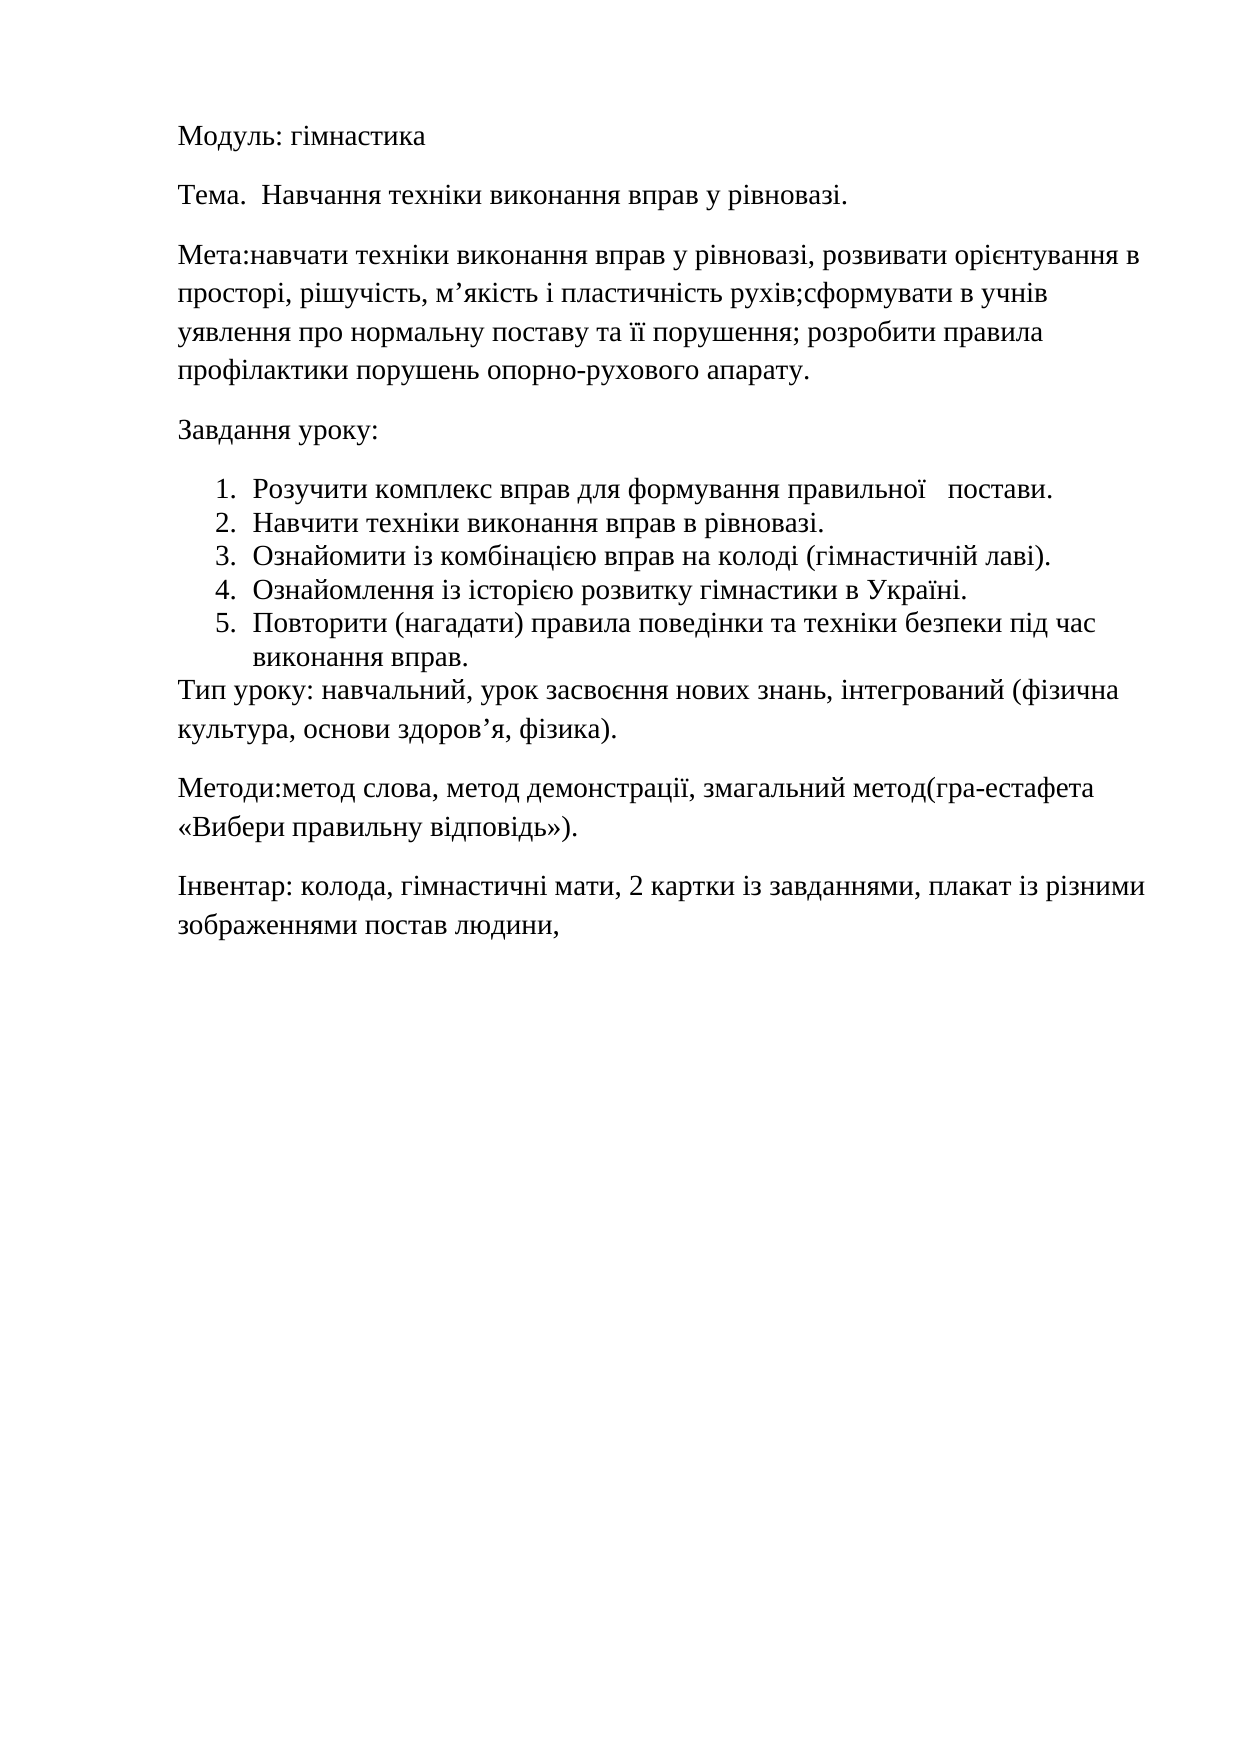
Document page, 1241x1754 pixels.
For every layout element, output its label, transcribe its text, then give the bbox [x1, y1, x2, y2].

text Тип уроку: навчальний, урок засвоєння нових знань, інтегрований (фізична культура, основи здоров’я, фізика). [177, 672, 1152, 744]
text Мета:навчати техніки виконання вправ у рівновазі, розвивати орієнтування в просторі, рішучість, м’якість і пластичність рухів;сформувати в учнів уявлення про нормальну поставу та її порушення; розробити правила профілактики порушень опорно-рухового апарату. [177, 237, 1152, 386]
list Розучити комплекс вправ для формування правильної постави. [215, 471, 1152, 505]
list Навчити техніки виконання вправ в рівновазі. [215, 505, 1152, 538]
text Методи:метод слова, метод демонстрації, змагальний метод(гра-естафета «Вибери правильну відповідь»). [177, 770, 1152, 842]
text Завдання уроку: [177, 412, 1152, 445]
list Повторити (нагадати) правила поведінки та техніки безпеки під час виконання вправ. [215, 605, 1152, 672]
text Інвентар: колода, гімнастичні мати, 2 картки із завданнями, плакат із різними зображеннями постав людини, [177, 868, 1152, 940]
text Тема. Навчання техніки виконання вправ у рівновазі. [177, 177, 1152, 211]
list Ознайомлення із історією розвитку гімнастики в Україні. [215, 572, 1152, 605]
text Модуль: гімнастика [177, 118, 1152, 152]
list Ознайомити із комбінацією вправ на колоді (гімнастичній лаві). [215, 538, 1152, 572]
